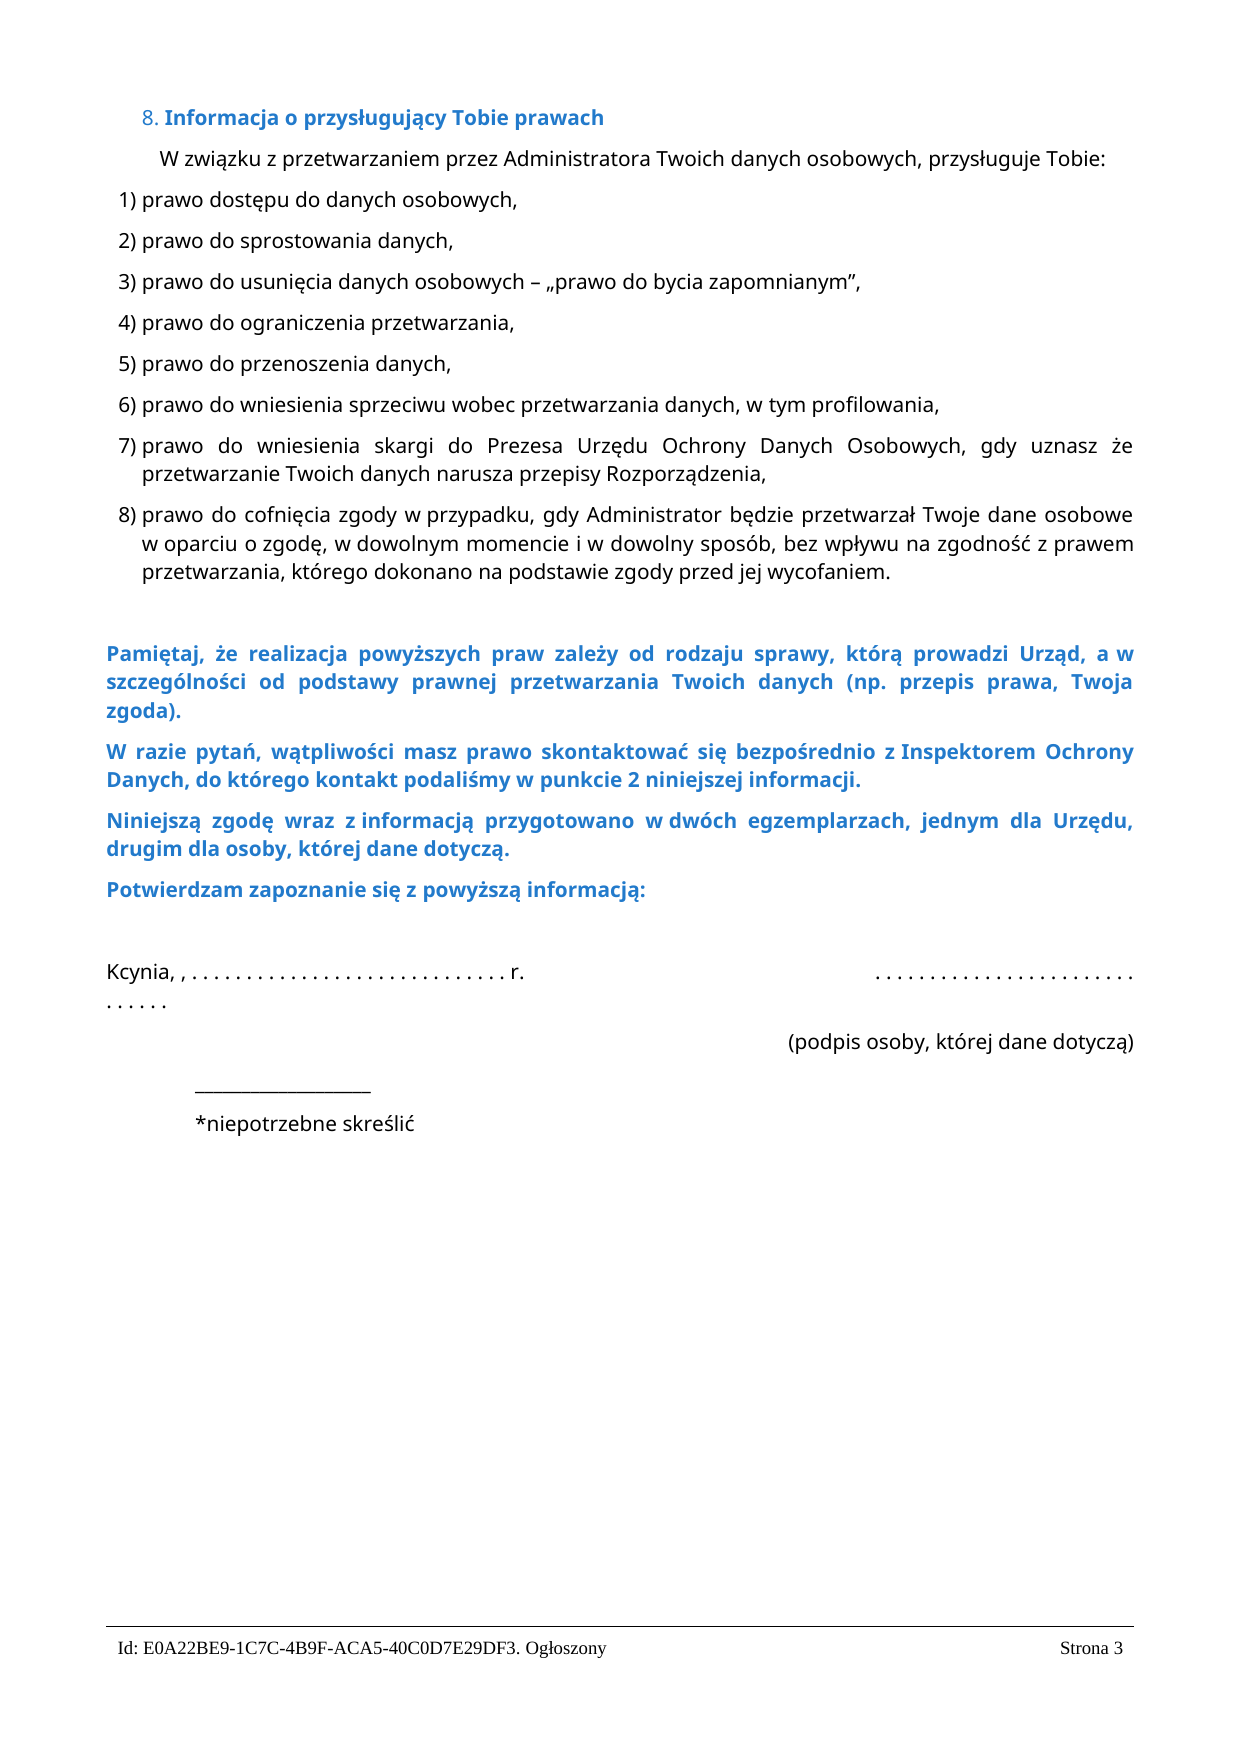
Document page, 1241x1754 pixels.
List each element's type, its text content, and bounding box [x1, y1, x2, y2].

text 3) prawo do usunięcia danych osobowych – „prawo do bycia zapomnianym”, [118, 267, 1134, 296]
text 8. Informacja o przysługujący Tobie prawach [106, 103, 1134, 132]
text *niepotrzebne skreślić [171, 1109, 1134, 1137]
text 5) prawo do przenoszenia danych, [118, 349, 1134, 377]
text 7) prawo do wniesienia skargi do Prezesa Urzędu Ochrony Danych Osobowych, gdy uznasz że przetwarzanie Twoich danych narusza przepisy Rozporządzenia, [118, 431, 1134, 488]
text Kcynia, , . . . . . . . . . . . . . . . . . . . . . . . . . . . . . r. . . . . . . . . . . . . . . . . . . . . . . . . . . . . . . [106, 957, 1134, 1014]
text W związku z przetwarzaniem przez Administratora Twoich danych osobowych, przysługuje Tobie: [136, 144, 1134, 173]
text 6) prawo do wniesienia sprzeciwu wobec przetwarzania danych, w tym profilowania, [118, 390, 1134, 418]
text ___________________ [171, 1068, 1134, 1096]
text Pamiętaj, że realizacja powyższych praw zależy od rodzaju sprawy, którą prowadzi Urząd, a w szczególności od podstawy prawnej przetwarzania Twoich danych (np. przepis prawa, Twoja zgoda). [106, 639, 1134, 724]
text 2) prawo do sprostowania danych, [118, 226, 1134, 254]
text (podpis osoby, której dane dotyczą) [171, 1027, 1134, 1055]
text Niniejszą zgodę wraz z informacją przygotowano w dwóch egzemplarzach, jednym dla Urzędu, drugim dla osoby, której dane dotyczą. [106, 806, 1134, 863]
text W razie pytań, wątpliwości masz prawo skontaktować się bezpośrednio z Inspektorem Ochrony Danych, do którego kontakt podaliśmy w punkcie 2 niniejszej informacji. [106, 737, 1134, 794]
text Potwierdzam zapoznanie się z powyższą informacją: [106, 876, 1134, 904]
text 8) prawo do cofnięcia zgody w przypadku, gdy Administrator będzie przetwarzał Twoje dane osobowe w oparciu o zgodę, w dowolnym momencie i w dowolny sposób, bez wpływu na zgodność z prawem przetwarzania, którego dokonano na podstawie zgody przed jej wycofaniem. [118, 500, 1134, 586]
text 4) prawo do ograniczenia przetwarzania, [118, 308, 1134, 336]
text 1) prawo dostępu do danych osobowych, [118, 185, 1134, 214]
